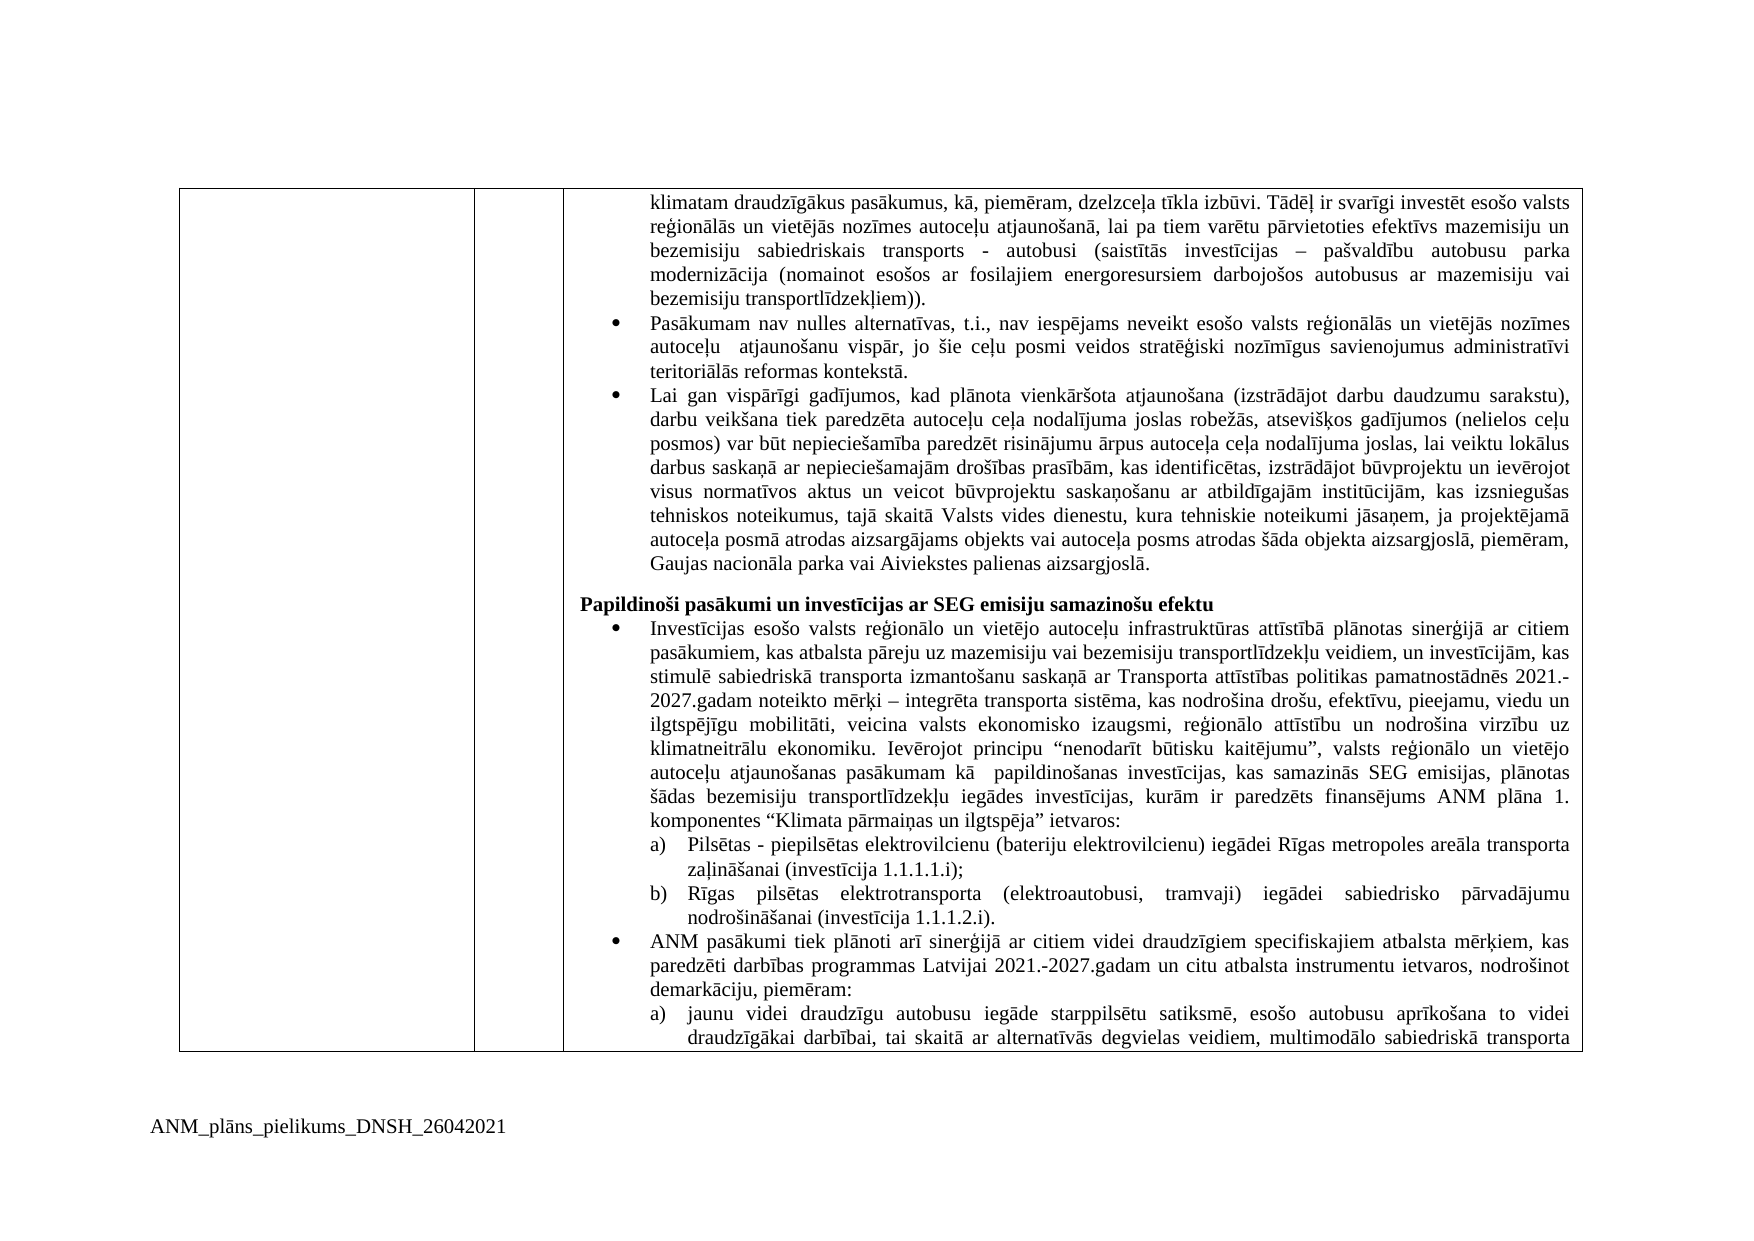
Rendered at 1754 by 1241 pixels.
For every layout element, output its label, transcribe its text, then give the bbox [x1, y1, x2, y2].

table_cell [180, 189, 474, 1051]
table_cell X [475, 189, 563, 1051]
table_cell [564, 189, 1582, 1051]
